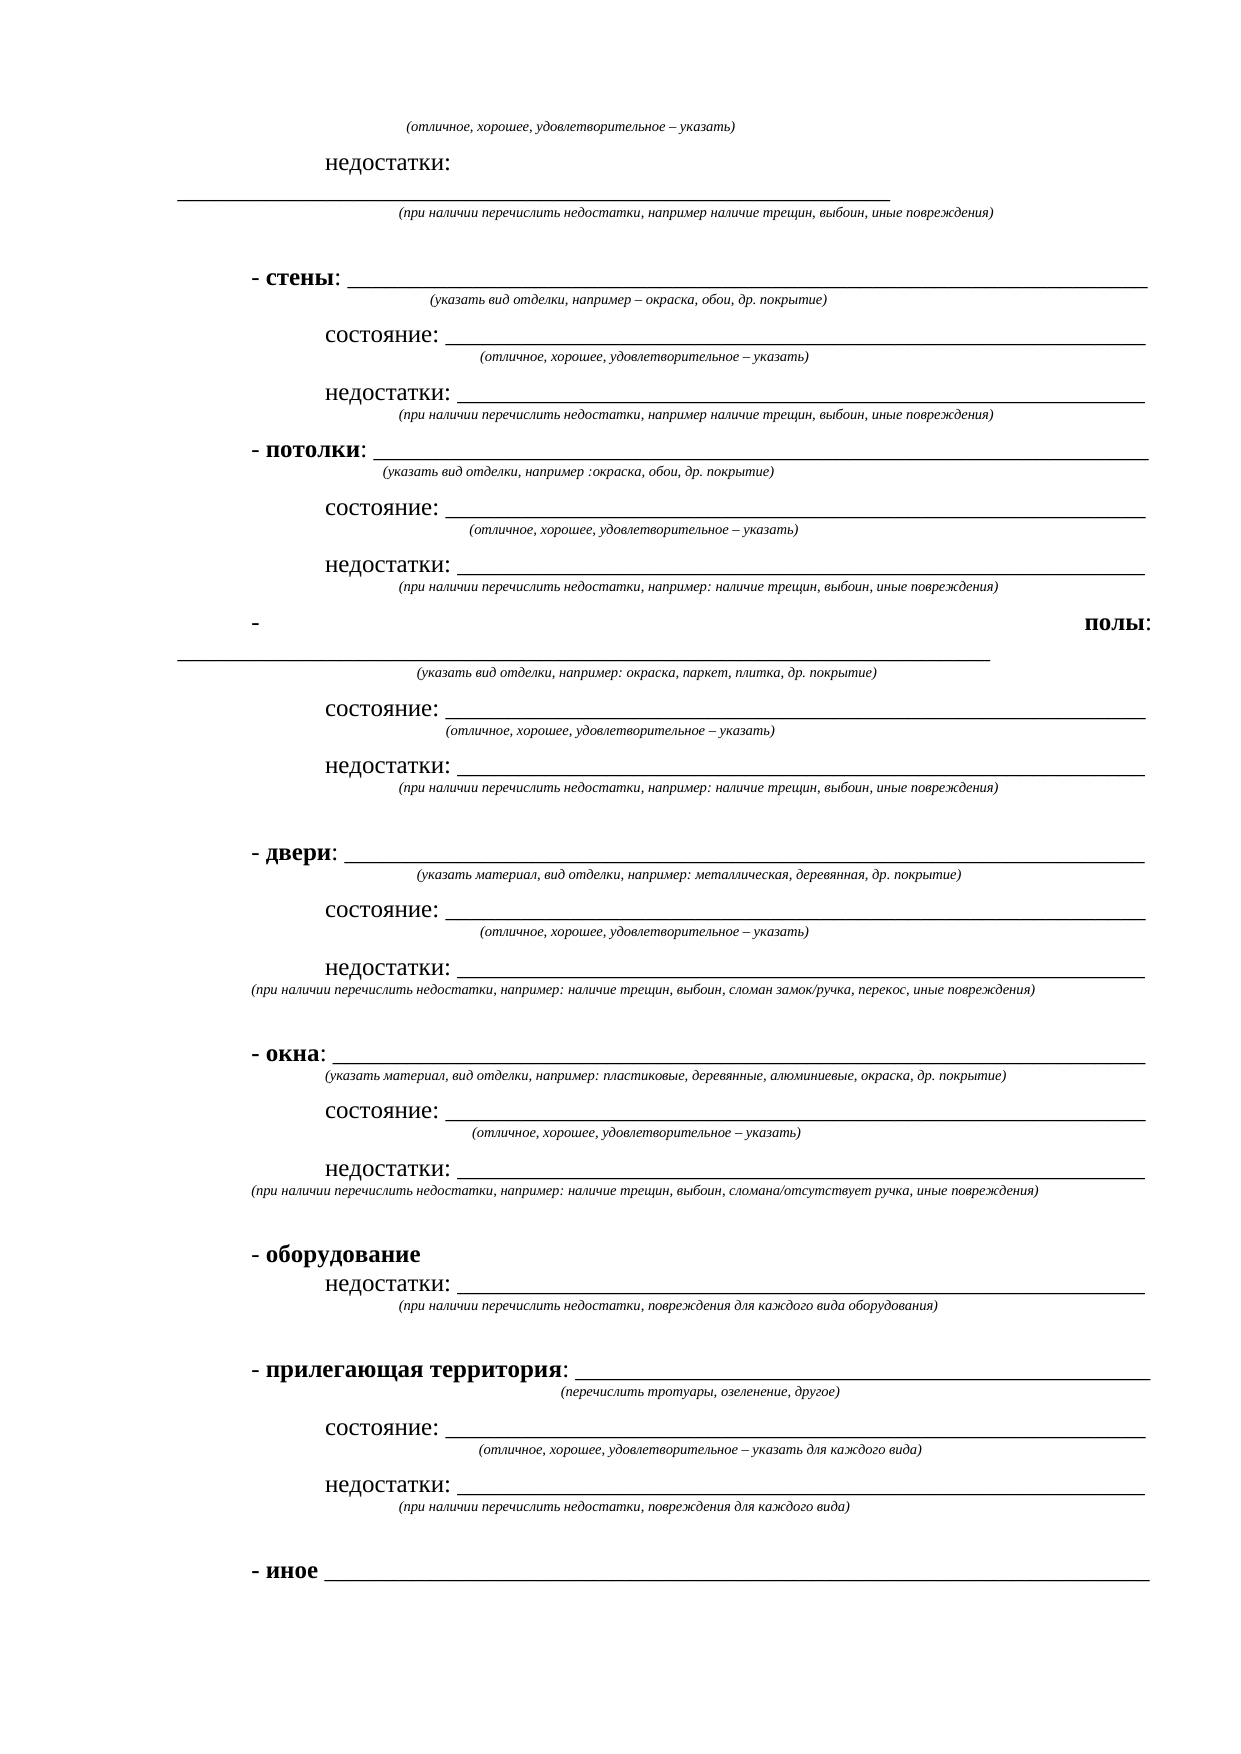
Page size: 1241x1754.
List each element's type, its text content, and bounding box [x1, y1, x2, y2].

text (при наличии перечислить недостатки, например наличие трещин, выбоин, иные повреждения) [177, 204, 1152, 233]
text недостатки: _______________________________________________________ [177, 1153, 1152, 1182]
text - оборудование [177, 1239, 1152, 1268]
text (при наличии перечислить недостатки, повреждения для каждого вида) [177, 1498, 1152, 1527]
text (отличное, хорошее, удовлетворительное – указать) [177, 923, 1152, 952]
text - окна: _________________________________________________________________ [177, 1038, 1152, 1067]
text недостатки: _______________________________________________________ [177, 1469, 1152, 1498]
text (при наличии перечислить недостатки, например: наличие трещин, выбоин, иные повреждения) [177, 779, 1152, 808]
text (при наличии перечислить недостатки, повреждения для каждого вида оборудования) [177, 1297, 1152, 1326]
text (отличное, хорошее, удовлетворительное – указать) [177, 521, 1152, 549]
text недостатки: _______________________________________________________ [177, 549, 1152, 578]
text (отличное, хорошее, удовлетворительное – указать) [177, 118, 1152, 147]
text состояние: ________________________________________________________ [177, 1096, 1152, 1124]
text (отличное, хорошее, удовлетворительное – указать) [177, 348, 1152, 377]
text (при наличии перечислить недостатки, например: наличие трещин, выбоин, иные повреждения) [177, 578, 1152, 607]
text (указать материал, вид отделки, например: металлическая, деревянная, др. покрытие) [177, 866, 1152, 894]
text - прилегающая территория: ______________________________________________ [177, 1354, 1152, 1383]
text (указать вид отделки, например :окраска, обои, др. покрытие) [177, 463, 1152, 492]
text состояние: ________________________________________________________ [177, 894, 1152, 923]
text недостатки: _________________________________________________________ [177, 147, 1152, 204]
text - двери: ________________________________________________________________ [177, 837, 1152, 866]
text (при наличии перечислить недостатки, например наличие трещин, выбоин, иные повреждения) [177, 406, 1152, 434]
text - полы: _________________________________________________________________ [177, 607, 1152, 664]
text (отличное, хорошее, удовлетворительное – указать) [177, 722, 1152, 751]
text недостатки: _______________________________________________________ [177, 952, 1152, 981]
text (перечислить тротуары, озеленение, другое) [177, 1383, 1152, 1412]
text недостатки: _______________________________________________________ [177, 1268, 1152, 1297]
text - стены: ________________________________________________________________ [177, 262, 1152, 291]
text - иное __________________________________________________________________ [177, 1556, 1152, 1584]
text состояние: ________________________________________________________ [177, 492, 1152, 521]
text недостатки: _______________________________________________________ [177, 377, 1152, 406]
text (отличное, хорошее, удовлетворительное – указать) [177, 1124, 1152, 1153]
text состояние: ________________________________________________________ [177, 693, 1152, 722]
text (при наличии перечислить недостатки, например: наличие трещин, выбоин, сломан замок/ручка, перекос, иные повреждения) [177, 981, 1152, 1009]
text (указать вид отделки, например: окраска, паркет, плитка, др. покрытие) [177, 664, 1152, 693]
text (отличное, хорошее, удовлетворительное – указать для каждого вида) [177, 1441, 1152, 1469]
text (при наличии перечислить недостатки, например: наличие трещин, выбоин, сломана/отсутствует ручка, иные повреждения) [177, 1182, 1152, 1211]
text недостатки: _______________________________________________________ [177, 751, 1152, 779]
text (указать вид отделки, например – окраска, обои, др. покрытие) [177, 291, 1152, 319]
text состояние: ________________________________________________________ [177, 1412, 1152, 1441]
text состояние: ________________________________________________________ [177, 319, 1152, 348]
text - потолки: ______________________________________________________________ [177, 434, 1152, 463]
text (указать материал, вид отделки, например: пластиковые, деревянные, алюминиевые, окраска, др. покрытие) [177, 1067, 1152, 1096]
